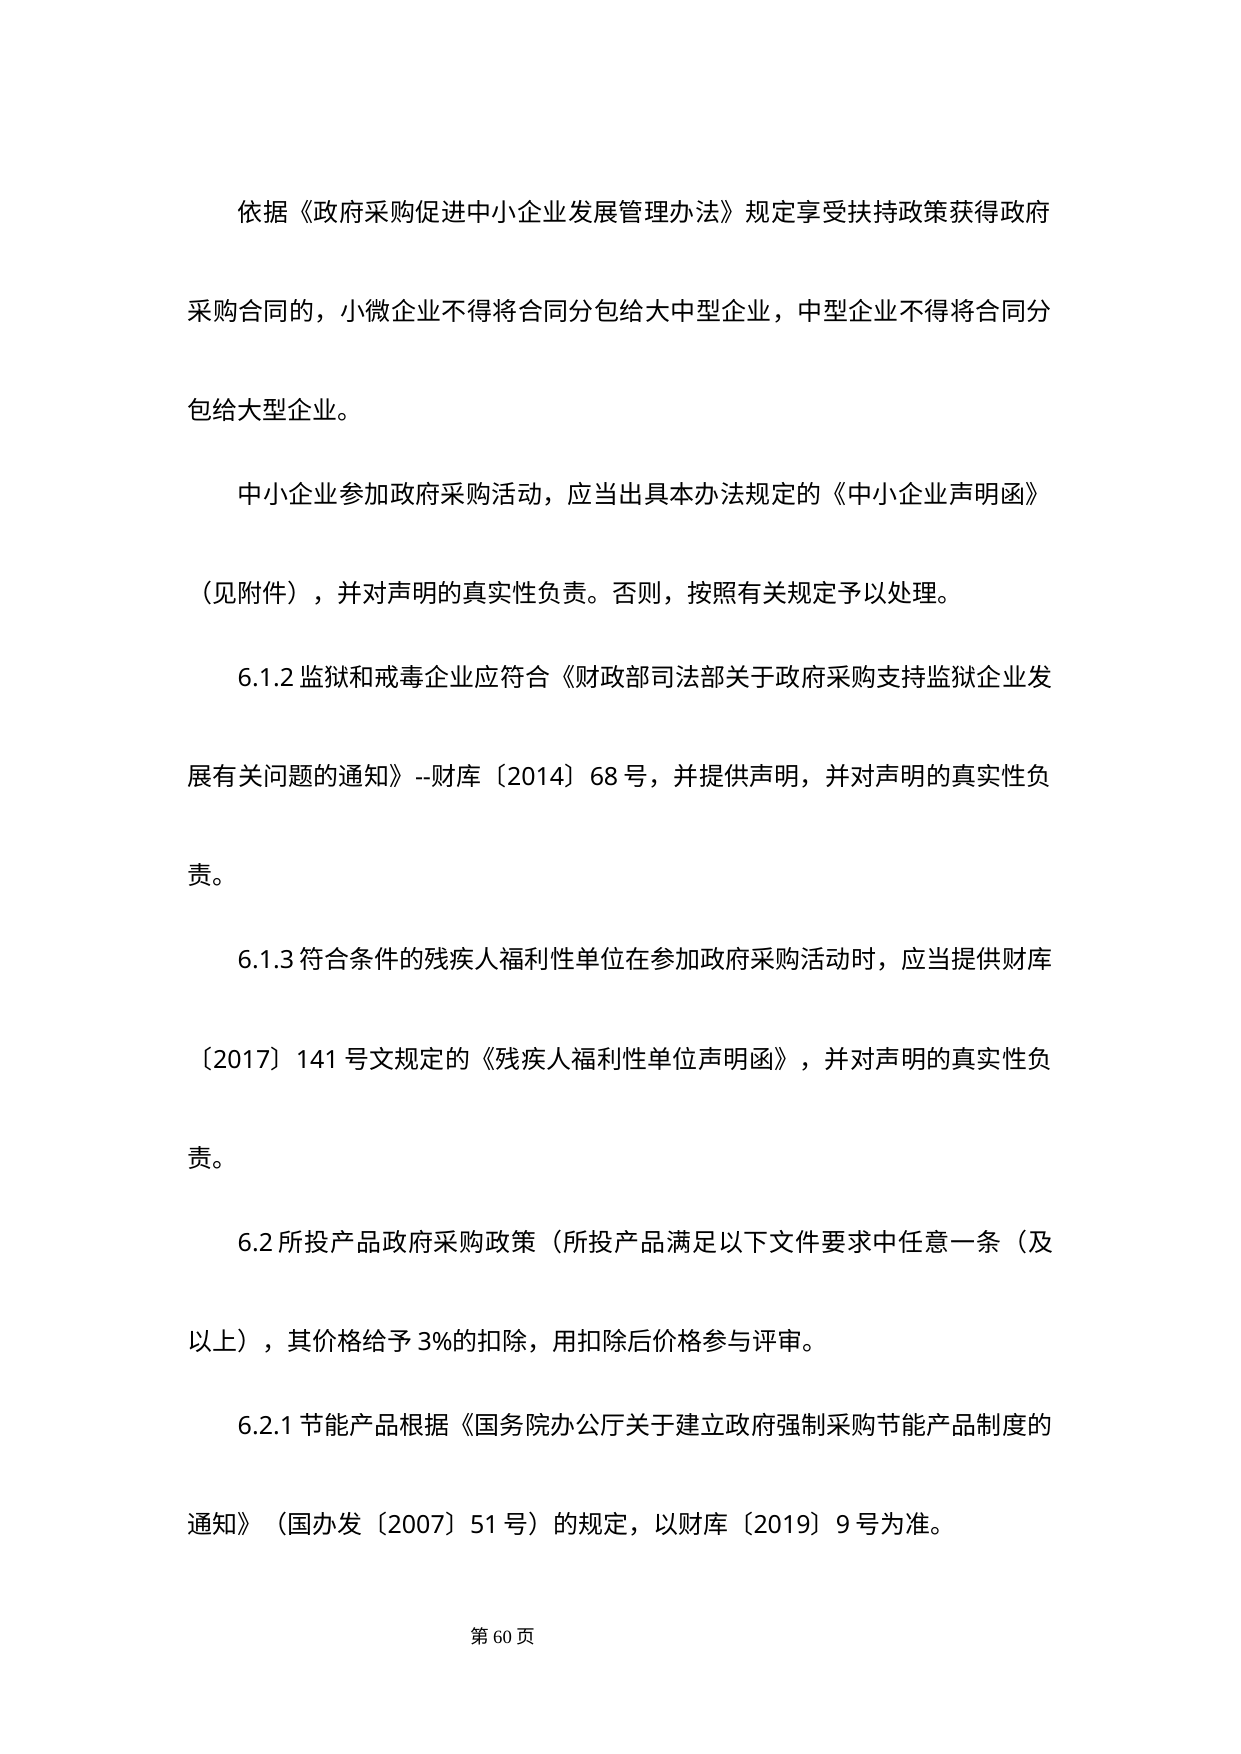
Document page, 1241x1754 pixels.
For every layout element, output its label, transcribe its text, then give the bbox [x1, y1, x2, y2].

text 6.1.3符合条件的残疾人福利性单位在参加政府采购活动时，应当提供财库〔2017〕141号文规定的《残疾人福利性单位声明函》，并对声明的真实性负责。 [187, 925, 1053, 1189]
text 6.1.2监狱和戒毒企业应符合《财政部司法部关于政府采购支持监狱企业发展有关问题的通知》--财库〔2014〕68号，并提供声明，并对声明的真实性负责。 [187, 643, 1053, 907]
text 6.2.1节能产品根据《国务院办公厅关于建立政府强制采购节能产品制度的通知》（国办发〔2007〕51号）的规定，以财库〔2019〕9号为准。 [187, 1391, 1053, 1556]
text 6.2所投产品政府采购政策（所投产品满足以下文件要求中任意一条（及以上），其价格给予3%的扣除，用扣除后价格参与评审。 [187, 1207, 1053, 1372]
text 中小企业参加政府采购活动，应当出具本办法规定的《中小企业声明函》（见附件），并对声明的真实性负责。否则，按照有关规定予以处理。 [187, 459, 1053, 625]
text 依据《政府采购促进中小企业发展管理办法》规定享受扶持政策获得政府采购合同的，小微企业不得将合同分包给大中型企业，中型企业不得将合同分包给大型企业。 [187, 177, 1053, 441]
